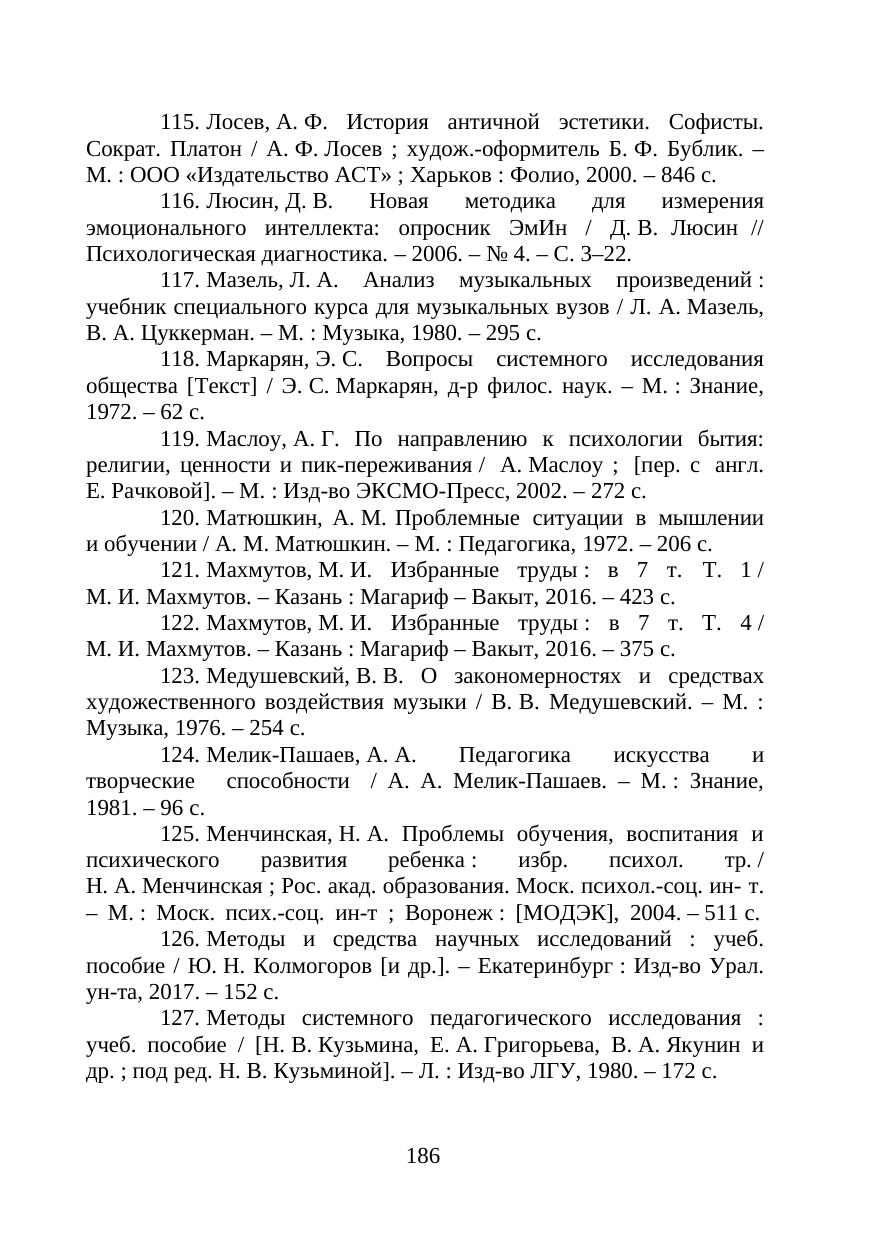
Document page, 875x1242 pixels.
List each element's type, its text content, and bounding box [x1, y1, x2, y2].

list Лосев, А. Ф. История античной эстетики. Софисты. Сократ. Платон / А. Ф. Лосев ; худож.-оформитель Б. Ф. Бублик. – М. : ООО «Издательство АСТ» ; Харьков : Фолио, 2000. – 846 с. [86, 108, 764, 187]
list Менчинская, Н. А. Проблемы обучения, воспитания и психического развития ребенка : избр. психол. тр. / Н. А. Менчинская ; Рос. акад. образования. Моск. психол.-соц. ин- т. – М. : Моск. псих.-соц. ин-т ; Воронеж : [МОДЭК], 2004. – 511 с. [86, 820, 764, 925]
list Маркарян, Э. С. Вопросы системного исследования общества [Текст] / Э. С. Маркарян, д-р филос. наук. – М. : Знание, 1972. – 62 с. [86, 346, 764, 424]
list Махмутов, М. И. Избранные труды : в 7 т. Т. 4 / М. И. Махмутов. – Казань : Магариф – Вакыт, 2016. – 375 с. [86, 609, 764, 662]
list Методы и средства научных исследований : учеб. пособие / Ю. Н. Колмогоров [и др.]. – Екатеринбург : Изд-во Урал. ун-та, 2017. – 152 с. [86, 925, 764, 1004]
list Мелик-Пашаев, А. А. Педагогика искусства и творческие способности / А. А. Мелик-Пашаев. – М. : Знание, 1981. – 96 с. [86, 741, 764, 820]
list Матюшкин, А. М. Проблемные ситуации в мышлении и обучении / А. М. Матюшкин. – М. : Педагогика, 1972. – 206 с. [86, 504, 764, 556]
list Медушевский, В. В. О закономерностях и средствах художественного воздействия музыки / В. В. Медушевский. – М. : Музыка, 1976. – 254 с. [86, 662, 764, 741]
list Методы системного педагогического исследования : учеб. пособие / [Н. В. Кузьмина, Е. А. Григорьева, В. А. Якунин и др. ; под ред. Н. В. Кузьминой]. – Л. : Изд-во ЛГУ, 1980. – 172 с. [86, 1004, 764, 1083]
list Люсин, Д. В. Новая методика для измерения эмоционального интеллекта: опросник ЭмИн / Д. В. Люсин // Психологическая диагностика. – 2006. – № 4. – С. 3–22. [86, 187, 764, 266]
list Махмутов, М. И. Избранные труды : в 7 т. Т. 1 / М. И. Махмутов. – Казань : Магариф – Вакыт, 2016. – 423 с. [86, 556, 764, 609]
list Маслоу, А. Г. По направлению к психологии бытия: религии, ценности и пик-переживания / А. Маслоу ; [пер. с англ. Е. Рачковой]. – М. : Изд-во ЭКСМО-Пресс, 2002. – 272 с. [86, 424, 764, 504]
list Мазель, Л. А. Анализ музыкальных произведений : учебник специального курса для музыкальных вузов / Л. А. Мазель, В. А. Цуккерман. – М. : Музыка, 1980. – 295 с. [86, 266, 764, 346]
